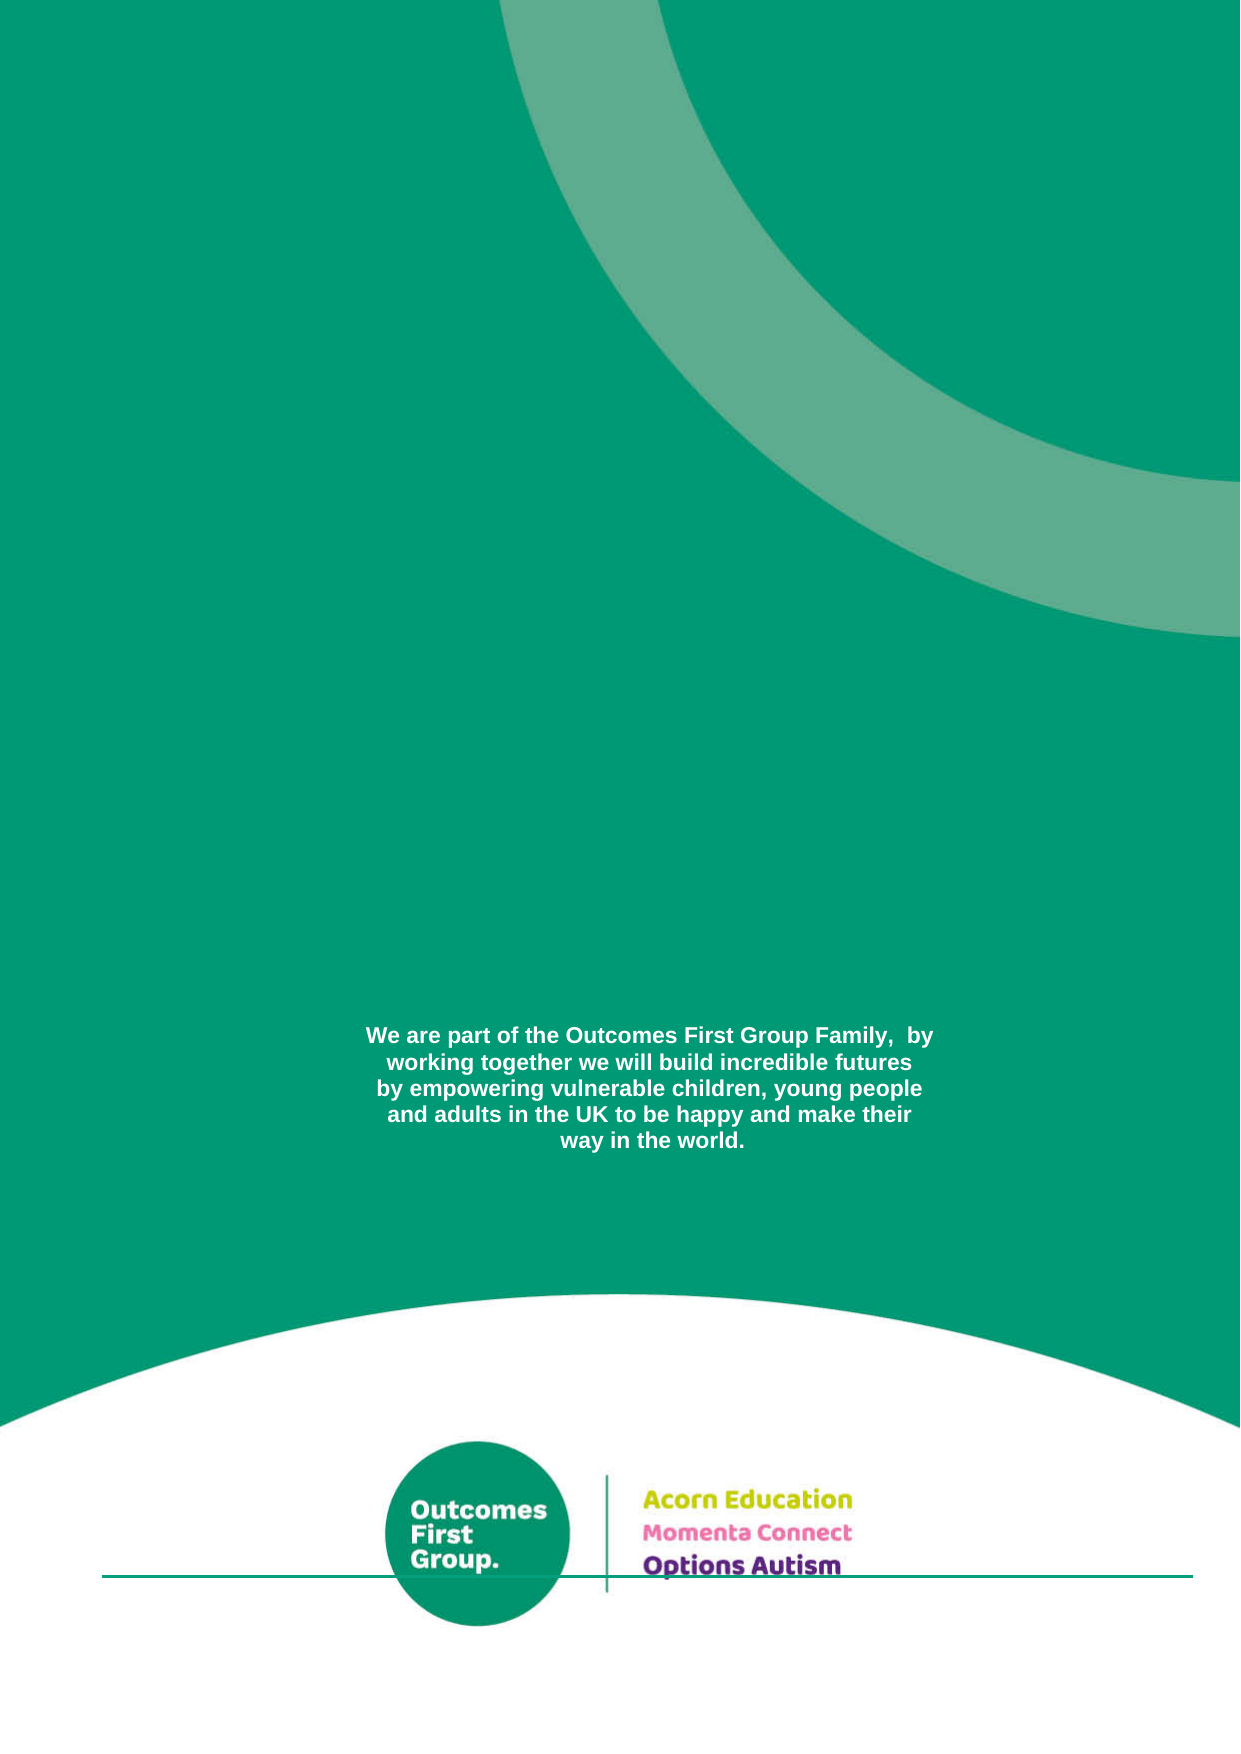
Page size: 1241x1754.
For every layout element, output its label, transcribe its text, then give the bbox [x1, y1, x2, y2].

text by empowering vulnerable children, young people [178, 1075, 1121, 1101]
picture [0, 0, 1240, 1750]
text and adults in the UK to be happy and make their [178, 1101, 1121, 1127]
text working together we will build incredible futures [178, 1048, 1121, 1075]
text We are part of the Outcomes First Group Family, by [178, 1022, 1121, 1048]
text way in the world. [178, 1127, 1121, 1154]
